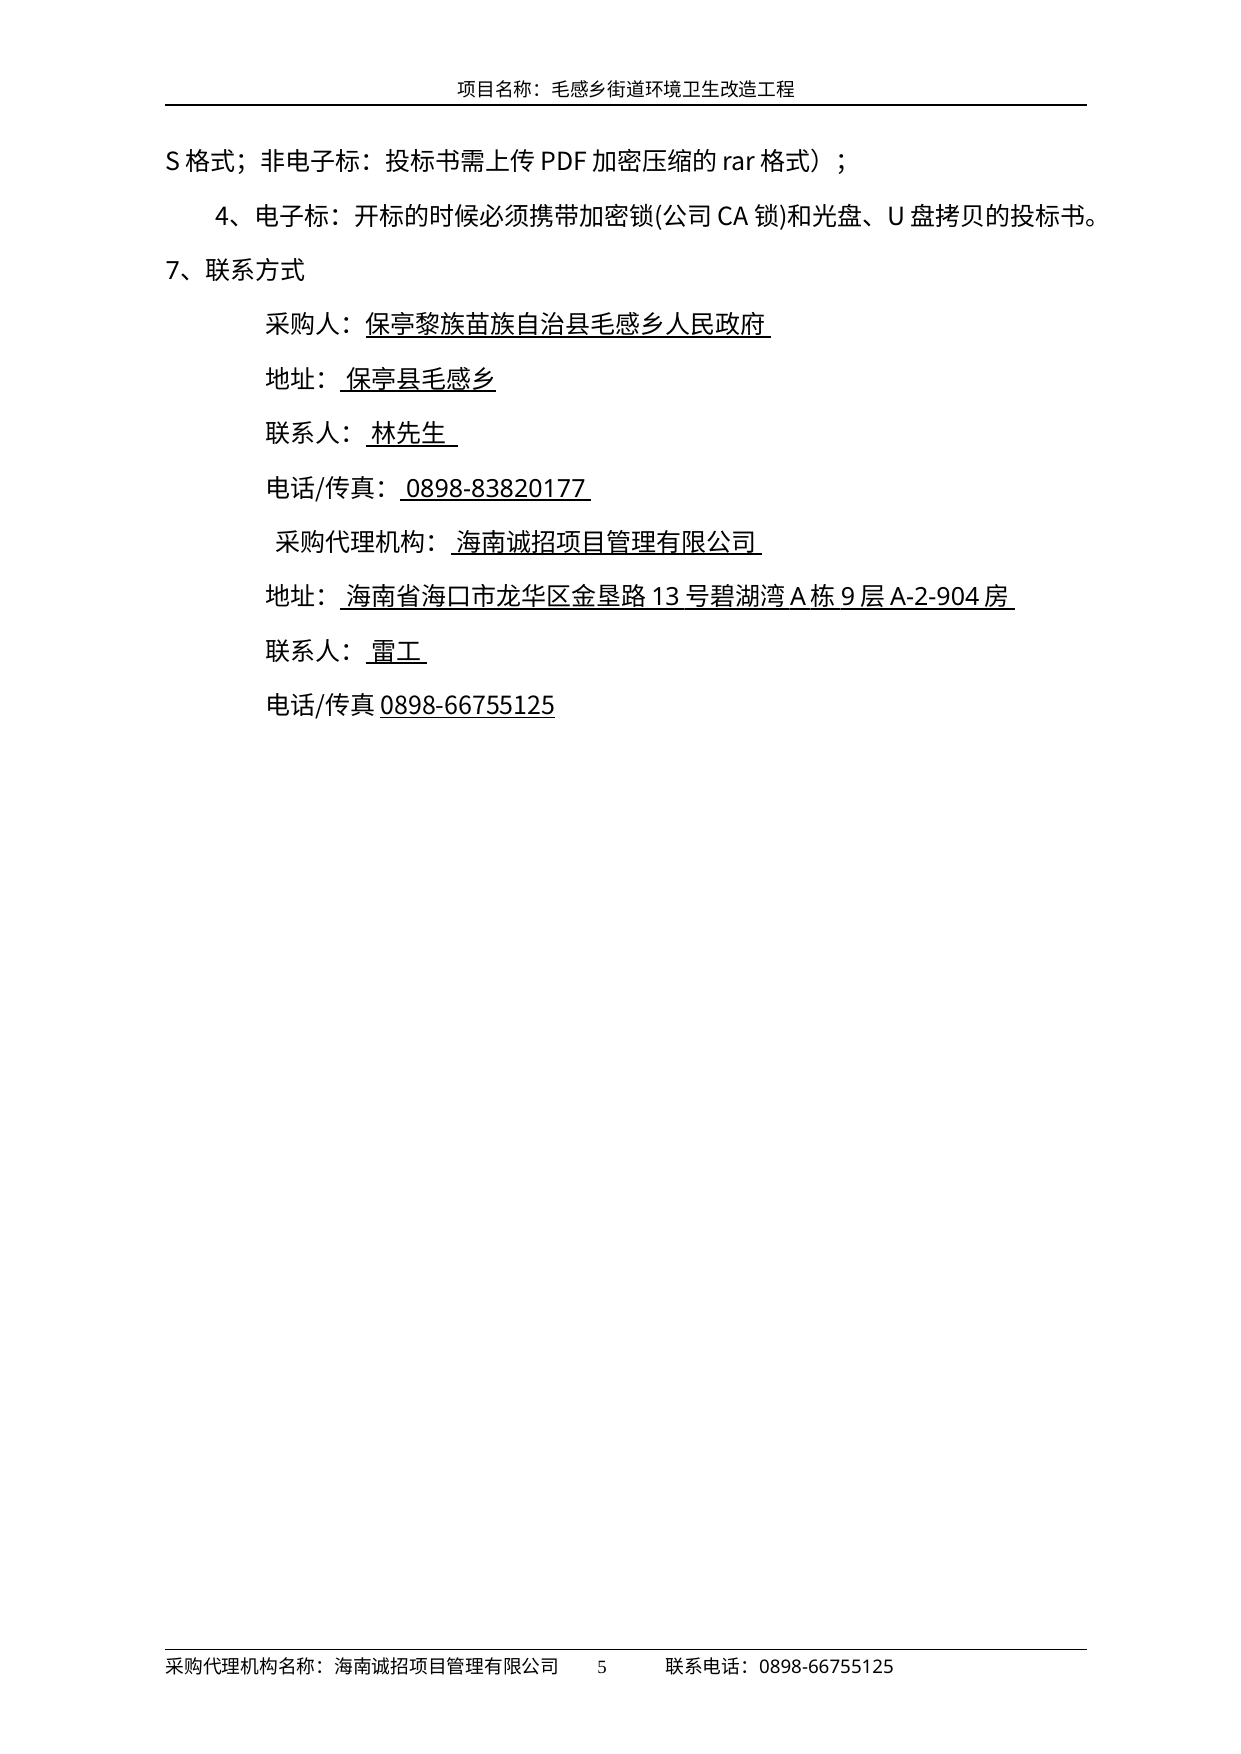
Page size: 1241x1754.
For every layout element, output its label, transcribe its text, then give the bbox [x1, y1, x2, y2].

text 联系人： 林先生 [165, 414, 1087, 450]
text 电话/传真： 0898-83820177 [165, 468, 1087, 504]
text 地址： 保亭县毛感乡 [165, 359, 1087, 396]
text 4、电子标：开标的时候必须携带加密锁(公司CA锁)和光盘、U盘拷贝的投标书。 [165, 196, 1087, 232]
text 采购人：保亭黎族苗族自治县毛感乡人民政府 [165, 305, 1087, 341]
text 地址： 海南省海口市龙华区金垦路13号碧湖湾A栋9层A-2-904房 [165, 577, 1087, 613]
text 联系人： 雷工 [165, 631, 1087, 667]
text 7、联系方式 [165, 251, 1087, 287]
text 采购代理机构： 海南诚招项目管理有限公司 [165, 522, 1087, 559]
text 电话/传真0898-66755125 [165, 686, 1087, 722]
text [165, 142, 1087, 178]
